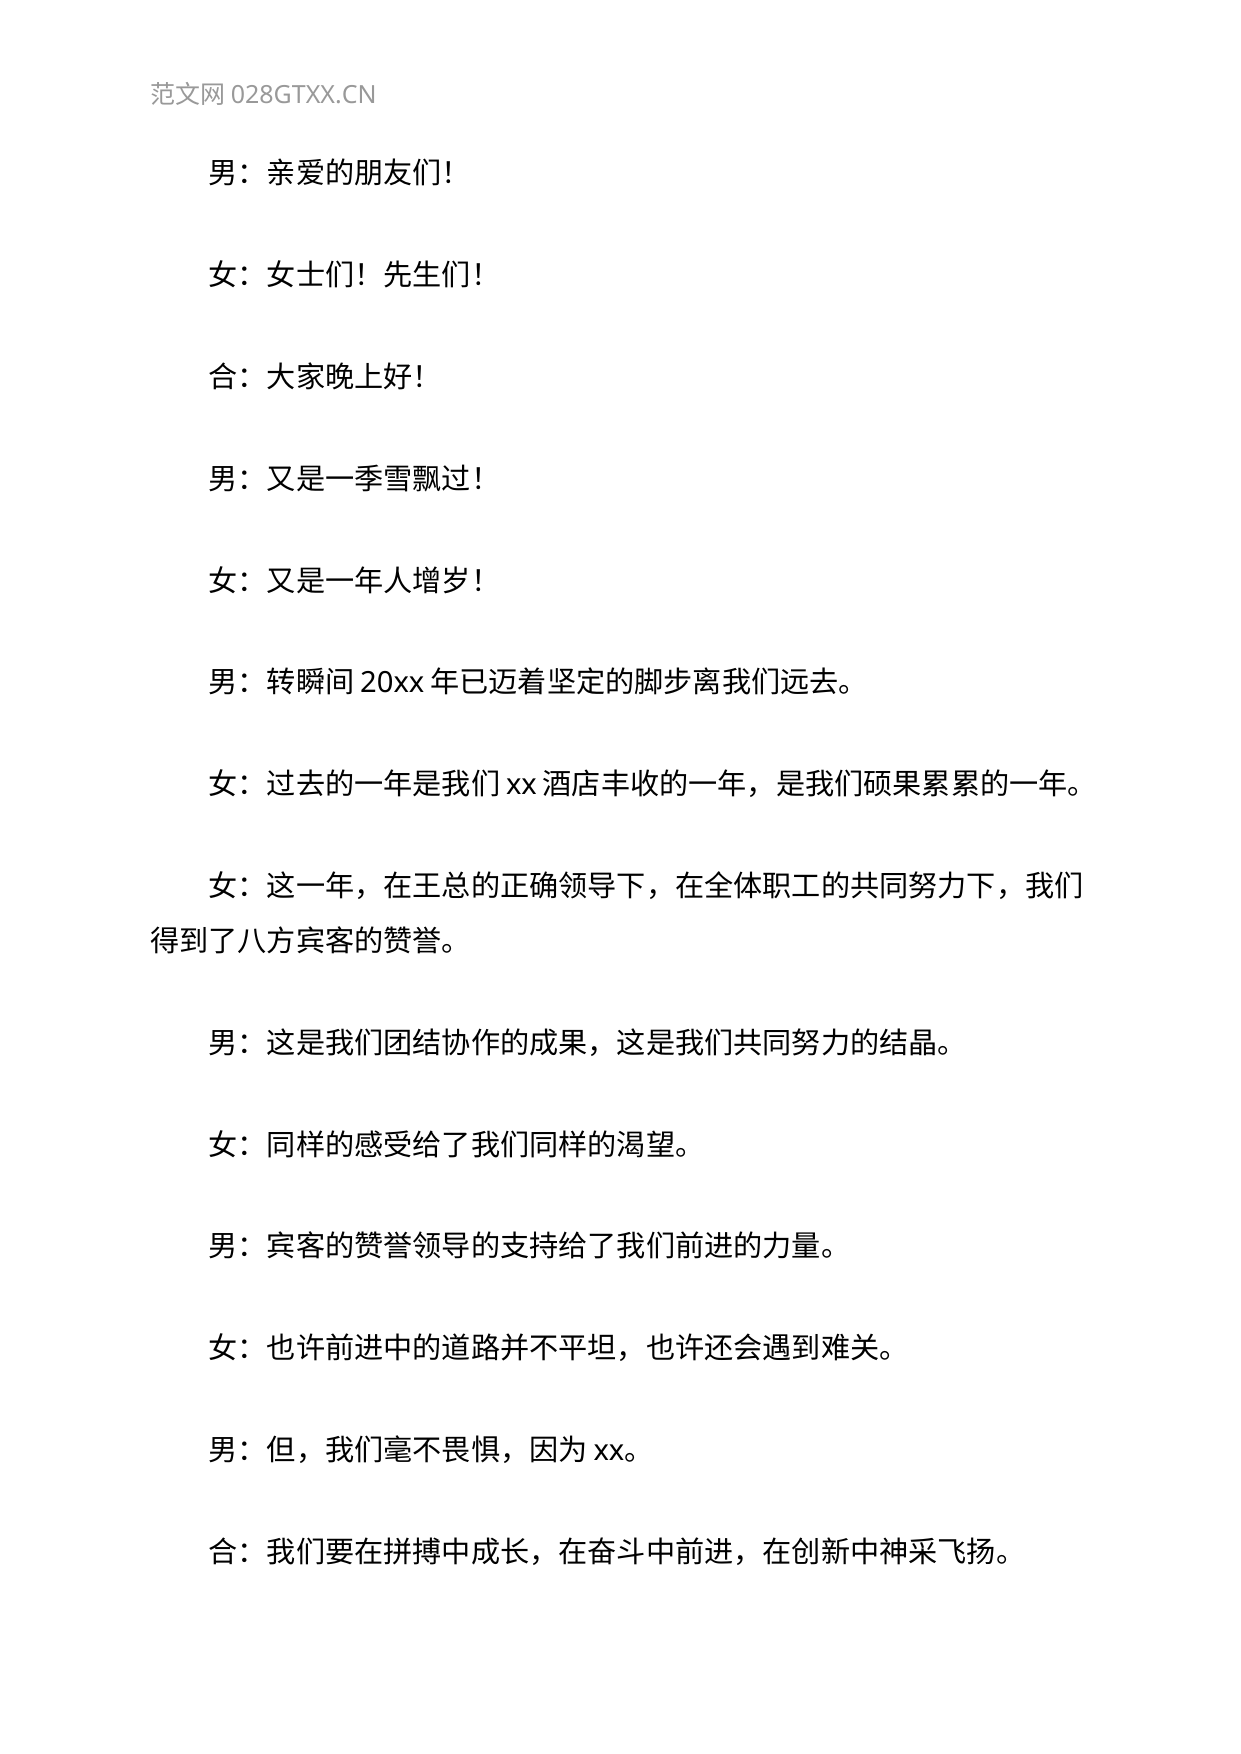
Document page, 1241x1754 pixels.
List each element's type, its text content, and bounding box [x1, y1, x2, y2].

text 女：又是一年人增岁！ [150, 557, 1090, 599]
text 男：转瞬间20xx年已迈着坚定的脚步离我们远去。 [150, 659, 1090, 701]
text 男：但，我们毫不畏惧，因为xx。 [150, 1427, 1090, 1469]
text 男：这是我们团结协作的成果，这是我们共同努力的结晶。 [150, 1019, 1090, 1062]
text 男：宾客的赞誉领导的支持给了我们前进的力量。 [150, 1223, 1090, 1265]
text 合：我们要在拼搏中成长，在奋斗中前进，在创新中神采飞扬。 [150, 1528, 1090, 1571]
text 合：大家晚上好！ [150, 353, 1090, 396]
text 女：也许前进中的道路并不平坦，也许还会遇到难关。 [150, 1325, 1090, 1367]
text 男：亲爱的朋友们！ [150, 150, 1090, 192]
text 女：女士们！先生们！ [150, 252, 1090, 294]
text 女：这一年，在王总的正确领导下，在全体职工的共同努力下，我们得到了八方宾客的赞誉。 [150, 863, 1090, 960]
text 男：又是一季雪飘过！ [150, 455, 1090, 498]
text 女：同样的感受给了我们同样的渴望。 [150, 1121, 1090, 1163]
text 女：过去的一年是我们xx酒店丰收的一年，是我们硕果累累的一年。 [150, 761, 1090, 803]
